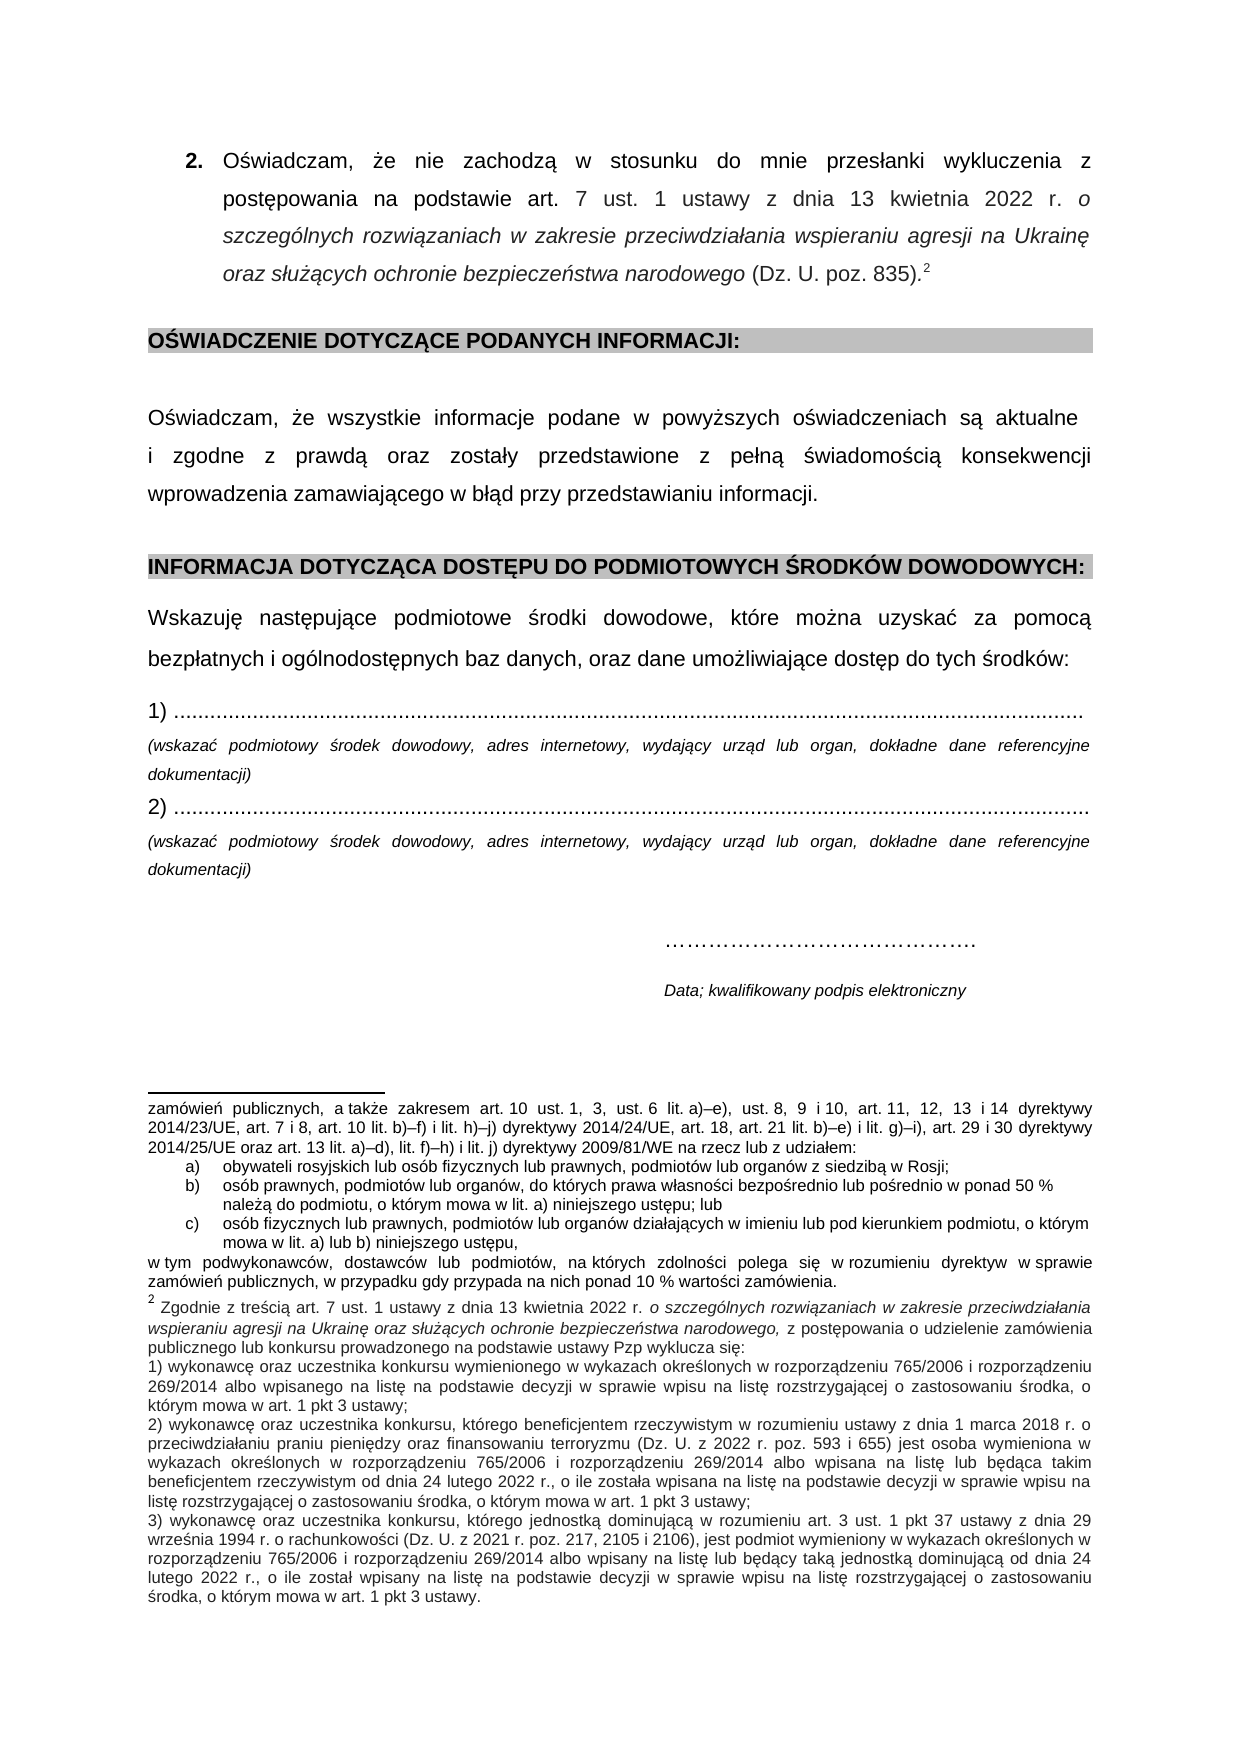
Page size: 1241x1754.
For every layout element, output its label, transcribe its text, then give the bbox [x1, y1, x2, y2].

text (wskazać podmiotowy środek dowodowy, adres internetowy, wydający urząd lub organ, dokładne dane referencyjne dokumentacji) [148, 831, 1093, 879]
text OŚWIADCZENIE DOTYCZĄCE PODANYCH INFORMACJI: [148, 328, 1093, 353]
list Oświadczam, że nie zachodzą w stosunku do mnie przesłanki wykluczenia z postępowania na podstawie art. 7 ust. 1 ustawy z dnia 13 kwietnia 2022 r. o szczególnych rozwiązaniach w zakresie przeciwdziałania wspieraniu agresji na Ukrainę oraz służących ochronie bezpieczeństwa narodowego (Dz. U. poz. 835). [185, 148, 1093, 286]
text Wskazuję następujące podmiotowe środki dowodowe, które można uzyskać za pomocą bezpłatnych i ogólnodostępnych baz danych, oraz dane umożliwiające dostęp do tych środków: [148, 604, 1093, 672]
text (wskazać podmiotowy środek dowodowy, adres internetowy, wydający urząd lub organ, dokładne dane referencyjne dokumentacji) [148, 736, 1093, 784]
text 2) ....................................................................................................................................................... [148, 793, 1093, 819]
text ……………………………………. [148, 927, 1093, 952]
text Data; kwalifikowany podpis elektroniczny [148, 981, 1093, 1000]
text 1) ...................................................................................................................................................... [148, 698, 1093, 723]
text Oświadczam, że wszystkie informacje podane w powyższych oświadczeniach są aktualne i zgodne z prawdą oraz zostały przedstawione z pełną świadomością konsekwencji wprowadzenia zamawiającego w błąd przy przedstawianiu informacji. [148, 405, 1093, 506]
text INFORMACJA DOTYCZĄCA DOSTĘPU DO PODMIOTOWYCH ŚRODKÓW DOWODOWYCH: [148, 554, 1093, 579]
